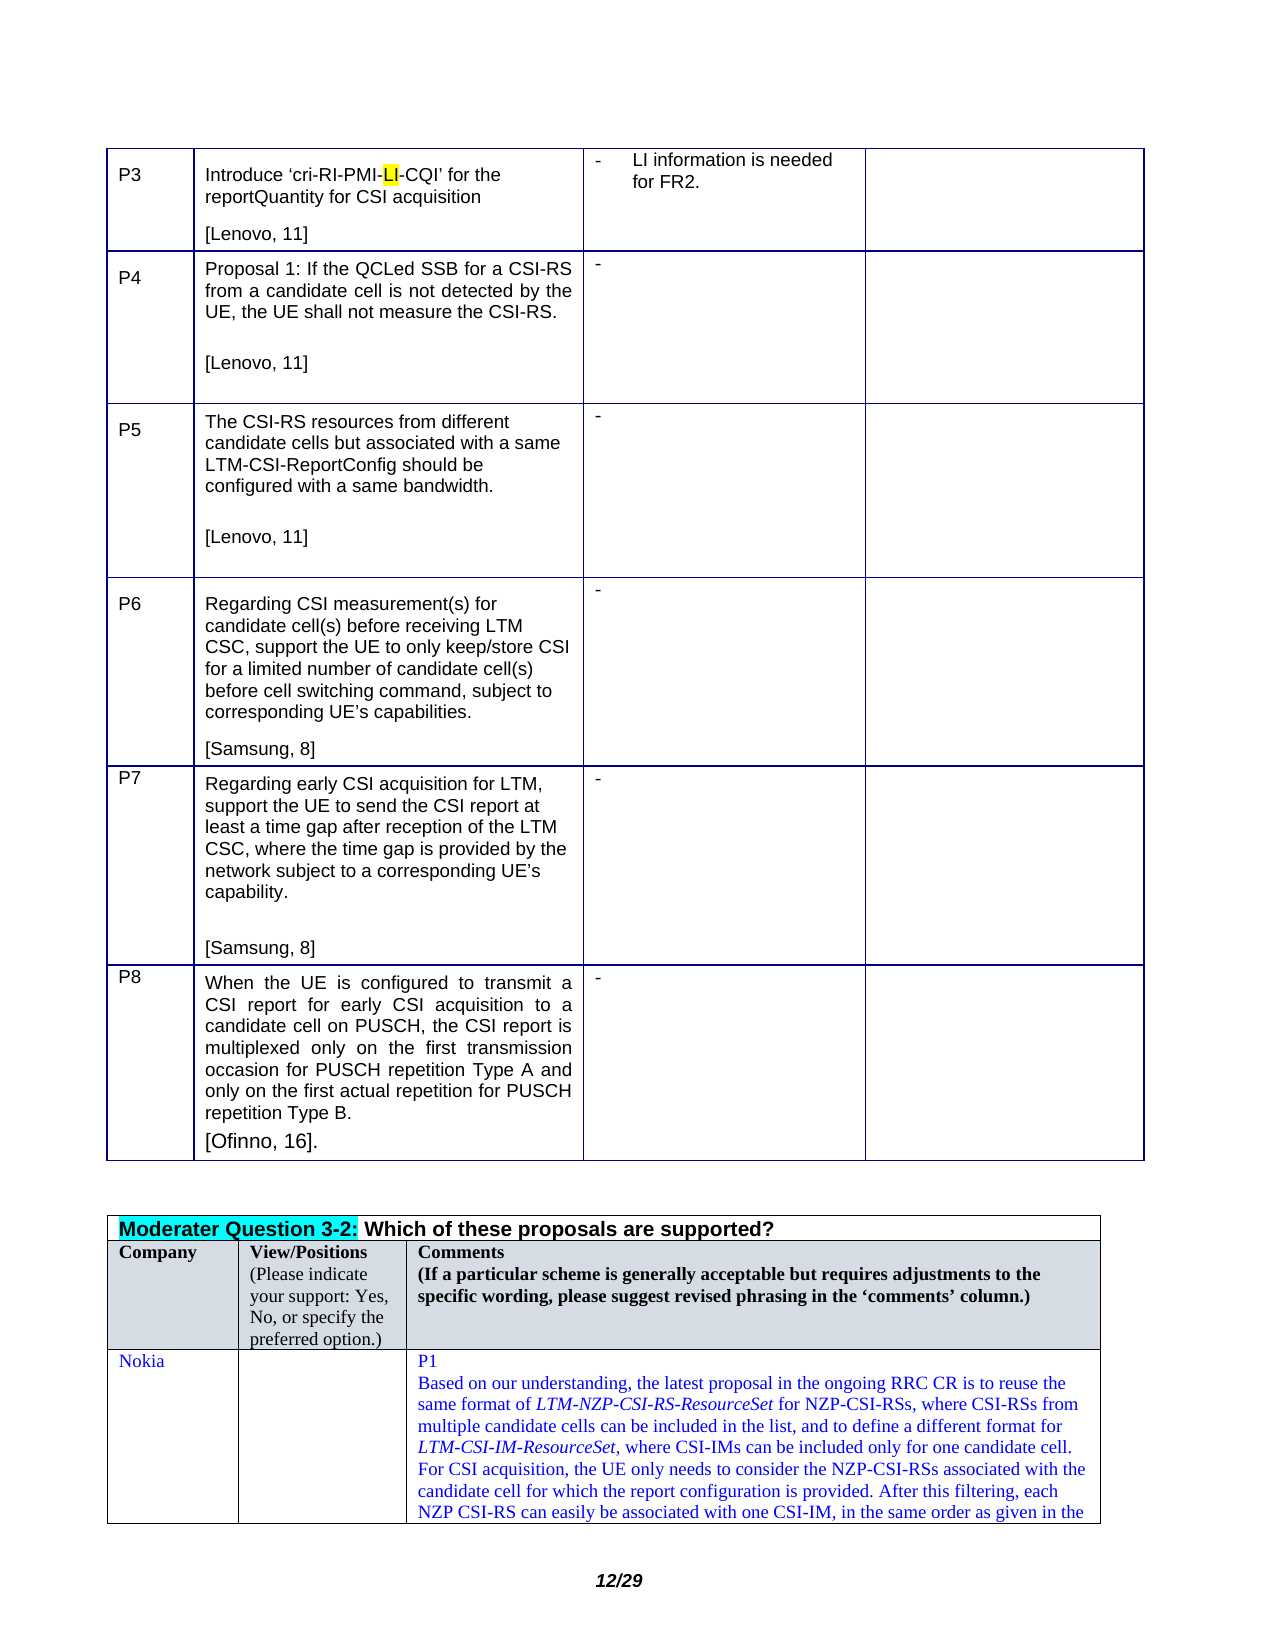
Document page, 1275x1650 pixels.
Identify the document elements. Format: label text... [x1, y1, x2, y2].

table_cell Regarding early CSI acquisition for LTM, support the UE to send the CSI report at least a time gap after reception of the LTM CSC, where the time gap is provided by the network subject to a corresponding UE’s capability. [Samsung, 8] [195, 767, 583, 964]
table_cell [584, 966, 865, 1159]
table_cell P4 [108, 252, 193, 403]
table_cell Company [108, 1241, 238, 1349]
table_cell Comments (If a particular scheme is generally acceptable but requires adjustments to the specific wording, please suggest revised phrasing in the ‘comments’ column.) [407, 1241, 1100, 1349]
table_cell [866, 578, 1143, 765]
table_cell Regarding CSI measurement(s) for candidate cell(s) before receiving LTM CSC, support the UE to only keep/store CSI for a limited number of candidate cell(s) before cell switching command, subject to corresponding UE’s capabilities. [Samsung, 8] [195, 578, 583, 765]
table_cell [866, 767, 1143, 964]
table_cell Introduce ‘cri-RI-PMI-LI-CQI’ for the reportQuantity for CSI acquisition [Lenovo, 11] [195, 149, 583, 250]
table_cell P8 [108, 966, 193, 1159]
table_cell P3 [108, 149, 193, 250]
table_cell [584, 252, 865, 403]
table_cell When the UE is configured to transmit a CSI report for early CSI acquisition to a candidate cell on PUSCH, the CSI report is multiplexed only on the first transmission occasion for PUSCH repetition Type A and only on the first actual repetition for PUSCH repetition Type B. [Ofinno, 16]. [195, 966, 583, 1159]
table_cell [584, 767, 865, 964]
table_cell [239, 1350, 406, 1523]
table_cell The CSI-RS resources from different candidate cells but associated with a same LTM-CSI-ReportConfig should be configured with a same bandwidth. [Lenovo, 11] [195, 404, 583, 577]
table_cell [866, 252, 1143, 403]
table_cell P7 [108, 767, 193, 964]
table_cell [866, 149, 1143, 250]
table_cell View/Positions (Please indicate your support: Yes, No, or specify the preferred option.) [239, 1241, 406, 1349]
table_cell [584, 404, 865, 577]
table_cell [407, 1350, 1100, 1523]
table_cell Proposal 1: If the QCLed SSB for a CSI-RS from a candidate cell is not detected by the UE, the UE shall not measure the CSI-RS. [Lenovo, 11] [195, 252, 583, 403]
table_cell [584, 578, 865, 765]
table_cell P6 [108, 578, 193, 765]
table_cell Nokia [108, 1350, 238, 1523]
table_cell [866, 966, 1143, 1159]
table_header Moderater Question 3-2: Which of these proposals are supported? [358, 1216, 1100, 1240]
table_cell LI information is needed for FR2. [584, 149, 865, 250]
table_cell P5 [108, 404, 193, 577]
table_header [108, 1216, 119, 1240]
table_cell [866, 404, 1143, 577]
